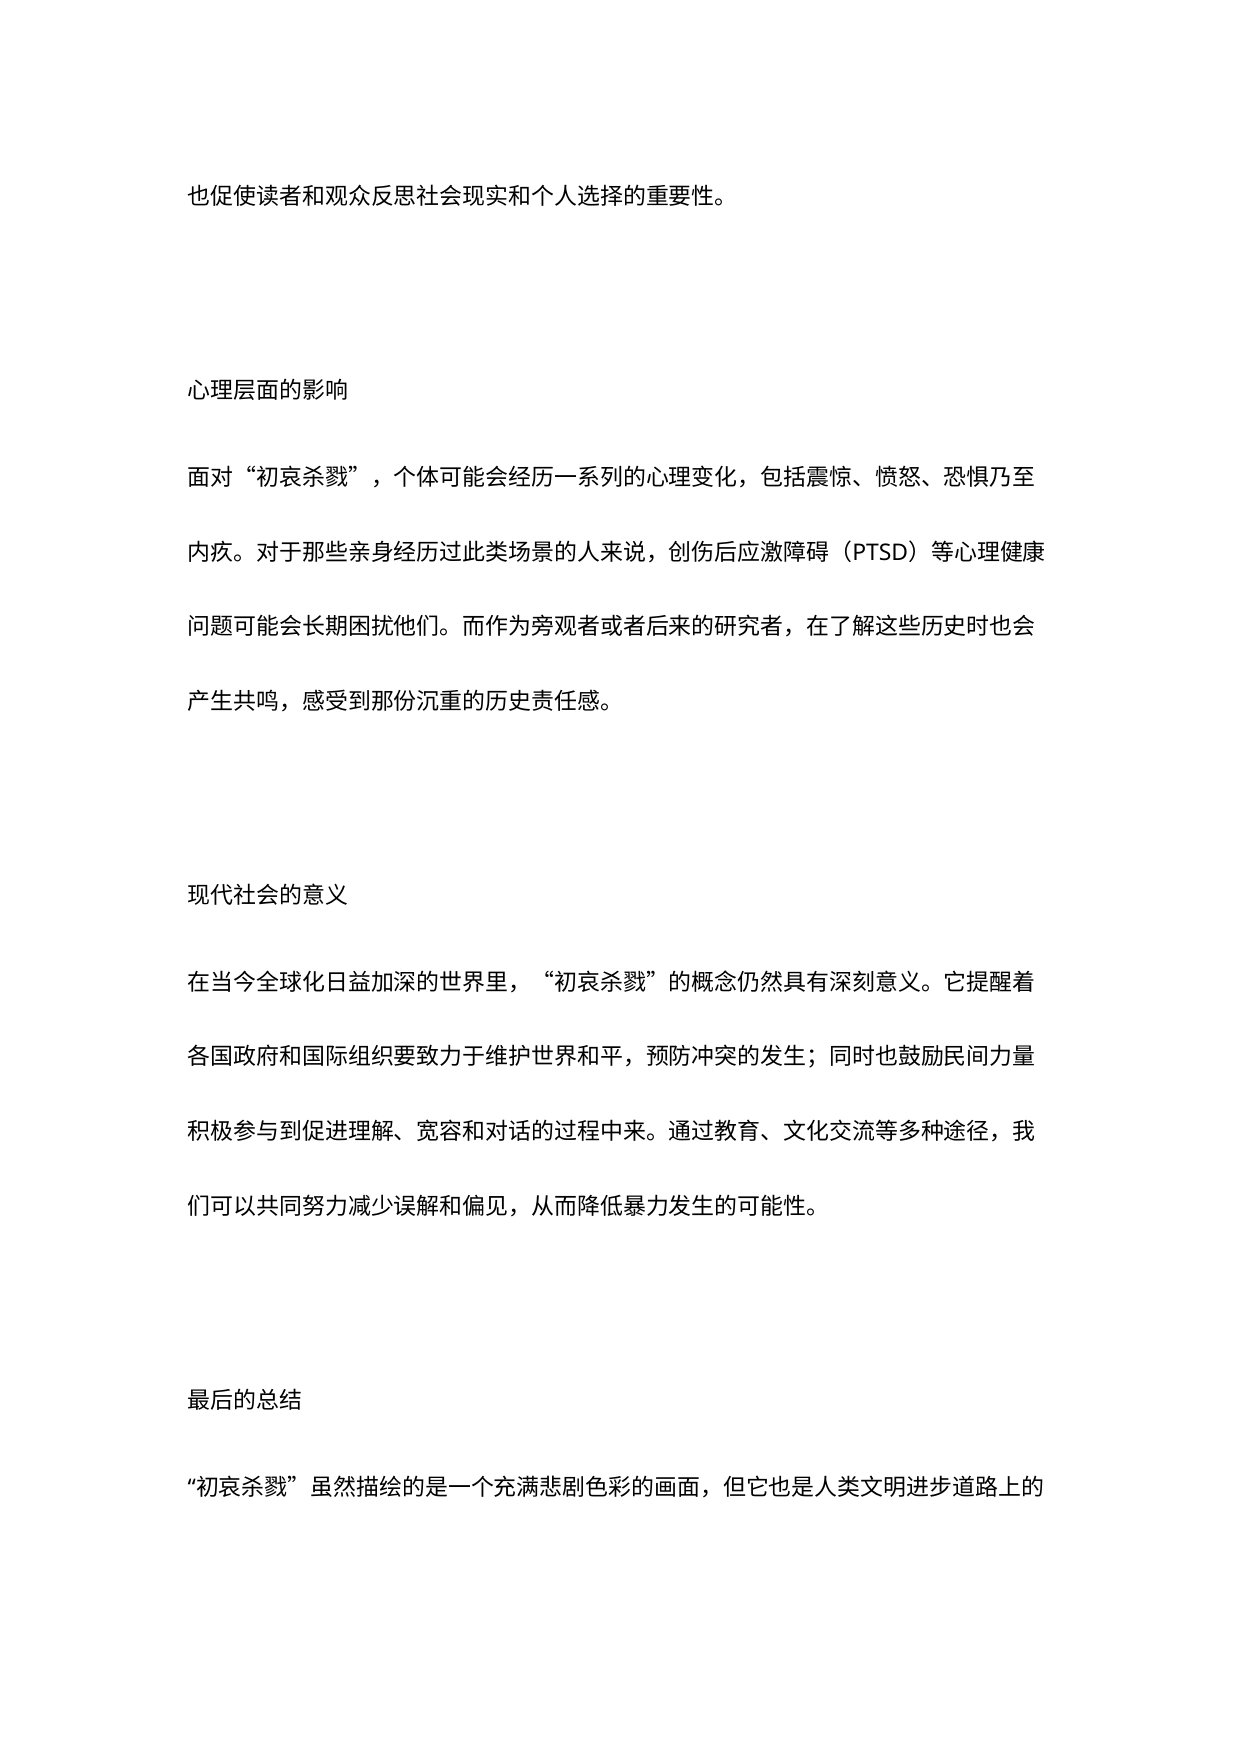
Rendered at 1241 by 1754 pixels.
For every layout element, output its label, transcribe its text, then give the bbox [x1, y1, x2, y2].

text 面对“初哀杀戮”，个体可能会经历一系列的心理变化，包括震惊、愤怒、恐惧乃至内疚。对于那些亲身经历过此类场景的人来说，创伤后应激障碍（PTSD）等心理健康问题可能会长期困扰他们。而作为旁观者或者后来的研究者，在了解这些历史时也会产生共鸣，感受到那份沉重的历史责任感。 [187, 443, 1053, 732]
text 最后的总结 [187, 1366, 1053, 1431]
text 心理层面的影响 [187, 356, 1053, 421]
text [187, 1453, 1053, 1518]
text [187, 162, 1053, 227]
text 在当今全球化日益加深的世界里，“初哀杀戮”的概念仍然具有深刻意义。它提醒着各国政府和国际组织要致力于维护世界和平，预防冲突的发生；同时也鼓励民间力量积极参与到促进理解、宽容和对话的过程中来。通过教育、文化交流等多种途径，我们可以共同努力减少误解和偏见，从而降低暴力发生的可能性。 [187, 948, 1053, 1237]
text 现代社会的意义 [187, 861, 1053, 926]
